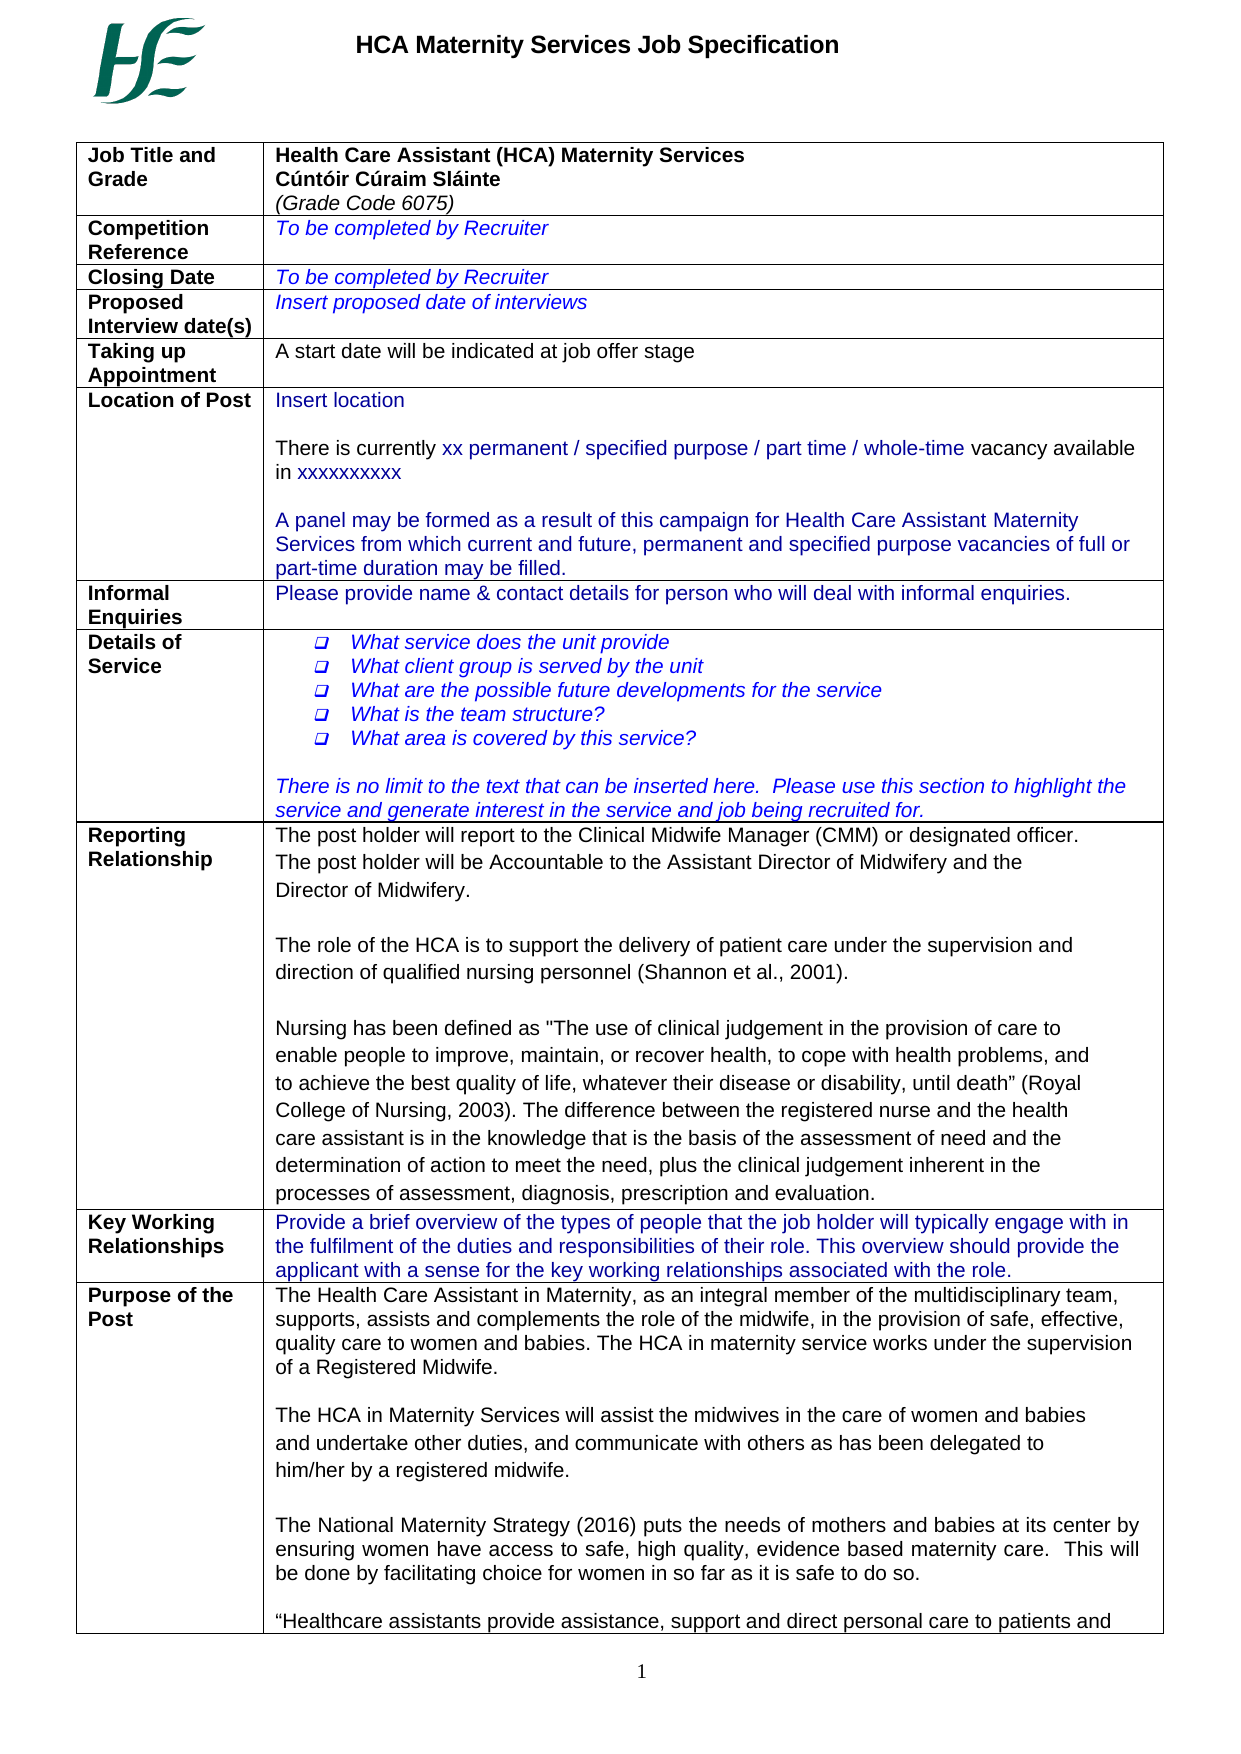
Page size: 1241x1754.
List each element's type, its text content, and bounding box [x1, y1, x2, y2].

table_cell Proposed Interview date(s) [77, 290, 263, 338]
table_cell Provide a brief overview of the types of people that the job holder will typically engage with in the fulfilment of the duties and responsibilities of their role. This overview should provide the applicant with a sense for the key working relationships associated with the role. [264, 1210, 1163, 1282]
table_cell Details of Service [77, 630, 263, 821]
table_cell Insert location There is currently xx permanent / specified purpose / part time / whole-time vacancy available in xxxxxxxxxx A panel may be formed as a result of this campaign for Health Care Assistant Maternity Services from which current and future, permanent and specified purpose vacancies of full or part-time duration may be filled. [264, 388, 1163, 580]
table_cell The post holder will report to the Clinical Midwife Manager (CMM) or designated officer. The post holder will be Accountable to the Assistant Director of Midwifery and the Director of Midwifery. The role of the HCA is to support the delivery of patient care under the supervision and direction of qualified nursing personnel (Shannon et al., 2001). Nursing has been defined as "The use of clinical judgement in the provision of care to enable people to improve, maintain, or recover health, to cope with health problems, and to achieve the best quality of life, whatever their disease or disability, until death” (Royal College of Nursing, 2003). The difference between the registered nurse and the health care assistant is in the knowledge that is the basis of the assessment of need and the determination of action to meet the need, plus the clinical judgement inherent in the processes of assessment, diagnosis, prescription and evaluation. [264, 823, 1163, 1209]
table_cell Key Working Relationships [77, 1210, 263, 1282]
table_header Health Care Assistant (HCA) Maternity Services Cúntóir Cúraim Sláinte (Grade Code 6075) [264, 143, 1163, 215]
table_cell A start date will be indicated at job offer stage [264, 339, 1163, 387]
table_cell Taking up Appointment [77, 339, 263, 387]
table_cell Closing Date [77, 265, 263, 289]
table_cell Insert proposed date of interviews [264, 290, 1163, 338]
table_cell What service does the unit provide What client group is served by the unit What are the possible future developments for the service What is the team structure? What area is covered by this service? There is no limit to the text that can be inserted here. Please use this section to highlight the service and generate interest in the service and job being recruited for. [264, 630, 1163, 821]
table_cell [264, 1283, 1163, 1633]
table_cell Location of Post [77, 388, 263, 580]
table_cell Informal Enquiries [77, 581, 263, 629]
table_cell Reporting Relationship [77, 823, 263, 1209]
table_cell To be completed by Recruiter [264, 216, 1163, 264]
picture [76, 0, 221, 121]
table_cell Please provide name & contact details for person who will deal with informal enquiries. [264, 581, 1163, 629]
table_cell Competition Reference [77, 216, 263, 264]
table_cell Purpose of the Post [77, 1283, 263, 1633]
table_header Job Title and Grade [77, 143, 263, 215]
table_cell To be completed by Recruiter [264, 265, 1163, 289]
